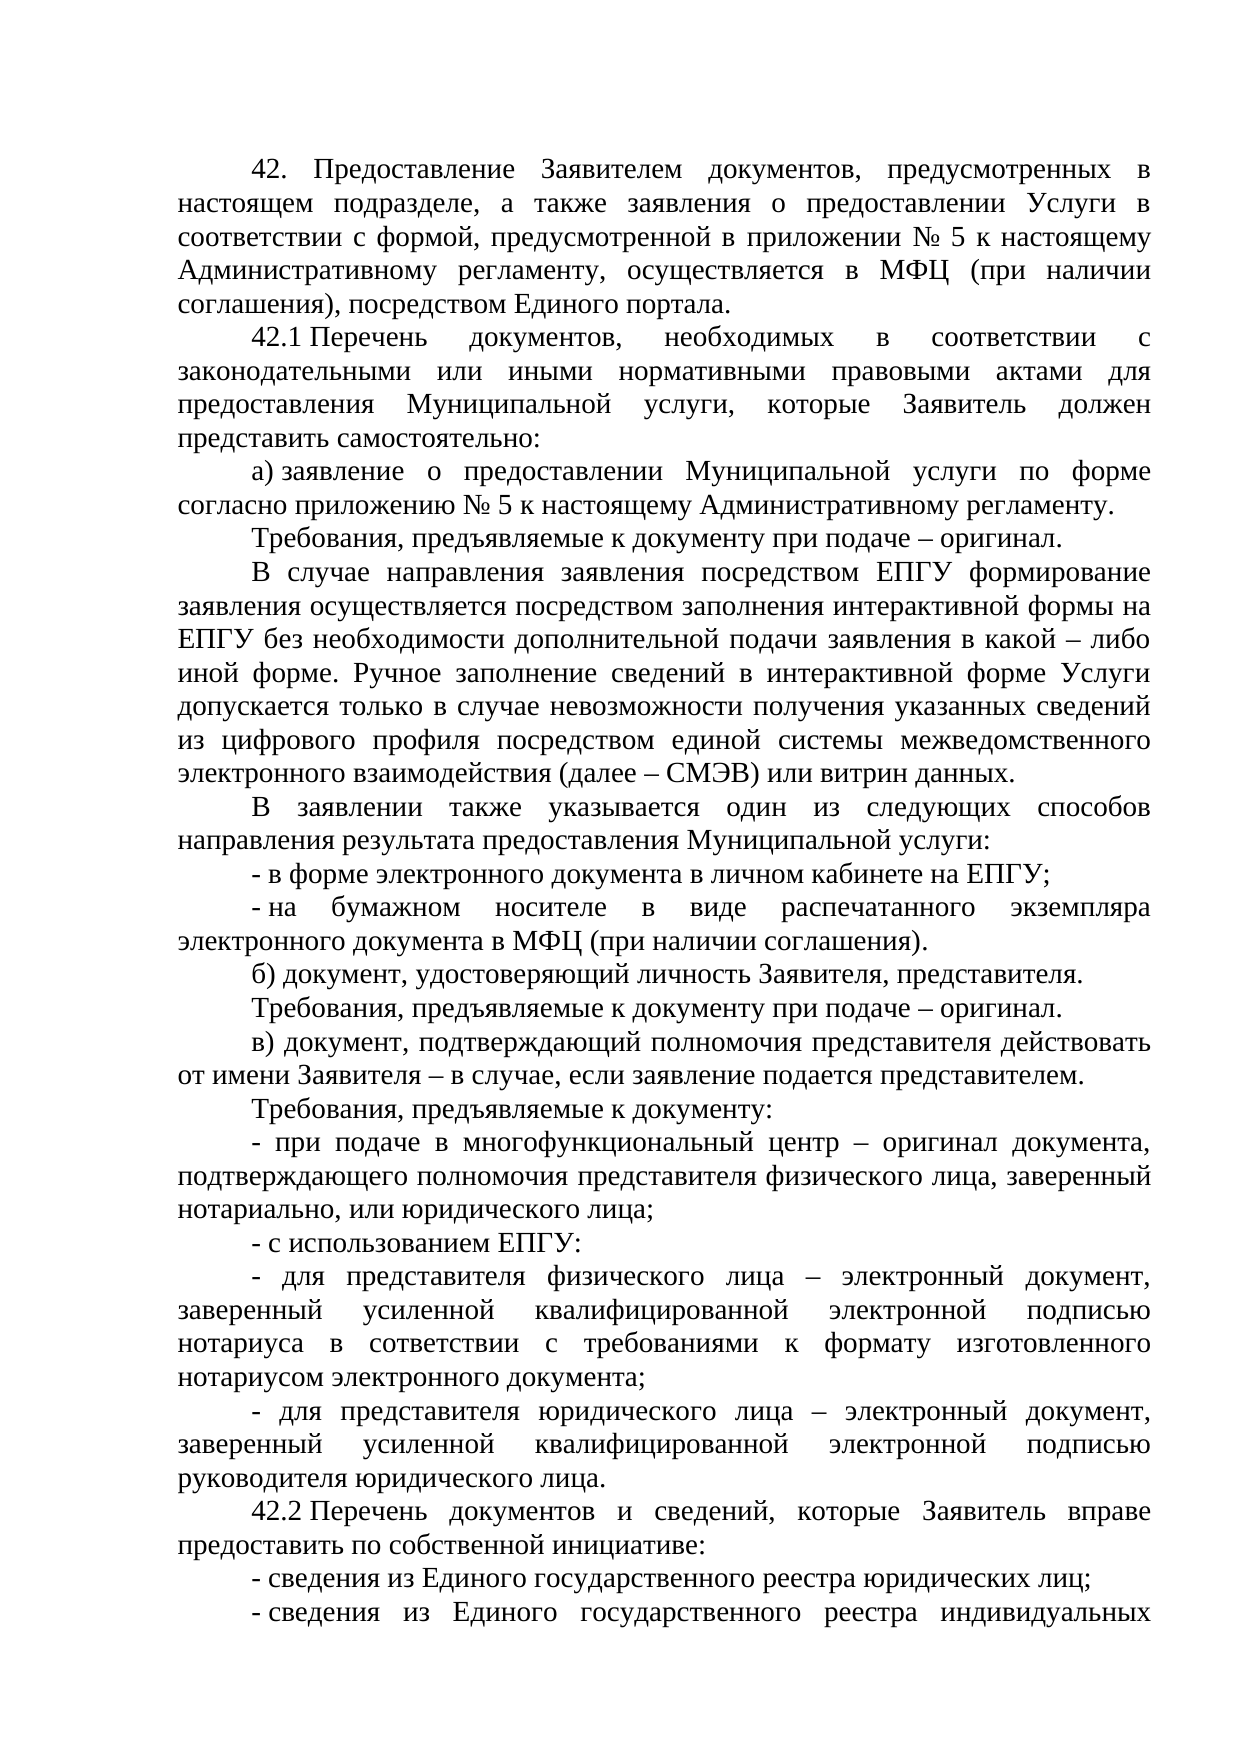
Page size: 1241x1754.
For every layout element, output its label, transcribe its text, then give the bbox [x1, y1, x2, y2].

text - на бумажном носителе в виде распечатанного экземпляра электронного документа в МФЦ (при наличии соглашения). [177, 889, 1152, 957]
text 42.1 Перечень документов, необходимых в соответствии с законодательными или иными нормативными правовыми актами для предоставления Муниципальной услуги, которые Заявитель должен представить самостоятельно: [177, 319, 1152, 453]
text - с использованием ЕПГУ: [177, 1225, 1152, 1258]
text Требования, предъявляемые к документу при подаче – оригинал. [177, 990, 1152, 1024]
text Требования, предъявляемые к документу при подаче – оригинал. [177, 521, 1152, 554]
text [177, 1594, 1152, 1627]
text - в форме электронного документа в личном кабинете на ЕПГУ; [177, 856, 1152, 889]
text - при подаче в многофункциональный центр – оригинал документа, подтверждающего полномочия представителя физического лица, заверенный нотариально, или юридического лица; [177, 1124, 1152, 1225]
text - для представителя юридического лица – электронный документ, заверенный усиленной квалифицированной электронной подписью руководителя юридического лица. [177, 1393, 1152, 1493]
text б) документ, удостоверяющий личность Заявителя, представителя. [177, 957, 1152, 990]
text 42. Предоставление Заявителем документов, предусмотренных в настоящем подразделе, а также заявления о предоставлении Услуги в соответствии с формой, предусмотренной в приложении № 5 к настоящему Административному регламенту, осуществляется в МФЦ (при наличии соглашения), посредством Единого портала. [177, 152, 1152, 319]
text В заявлении также указывается один из следующих способов направления результата предоставления Муниципальной услуги: [177, 789, 1152, 856]
text - сведения из Единого государственного реестра юридических лиц; [177, 1560, 1152, 1594]
text а) заявление о предоставлении Муниципальной услуги по форме согласно приложению № 5 к настоящему Административному регламенту. [177, 453, 1152, 521]
text 42.2 Перечень документов и сведений, которые Заявитель вправе предоставить по собственной инициативе: [177, 1493, 1152, 1560]
text - для представителя физического лица – электронный документ, заверенный усиленной квалифицированной электронной подписью нотариуса в сответствии с требованиями к формату изготовленного нотариусом электронного документа; [177, 1258, 1152, 1393]
text в) документ, подтверждающий полномочия представителя действовать от имени Заявителя – в случае, если заявление подается представителем. [177, 1024, 1152, 1091]
text В случае направления заявления посредством ЕПГУ формирование заявления осуществляется посредством заполнения интерактивной формы на ЕПГУ без необходимости дополнительной подачи заявления в какой – либо иной форме. Ручное заполнение сведений в интерактивной форме Услуги допускается только в случае невозможности получения указанных сведений из цифрового профиля посредством единой системы межведомственного электронного взаимодействия (далее – СМЭВ) или витрин данных. [177, 554, 1152, 789]
text Требования, предъявляемые к документу: [177, 1091, 1152, 1124]
